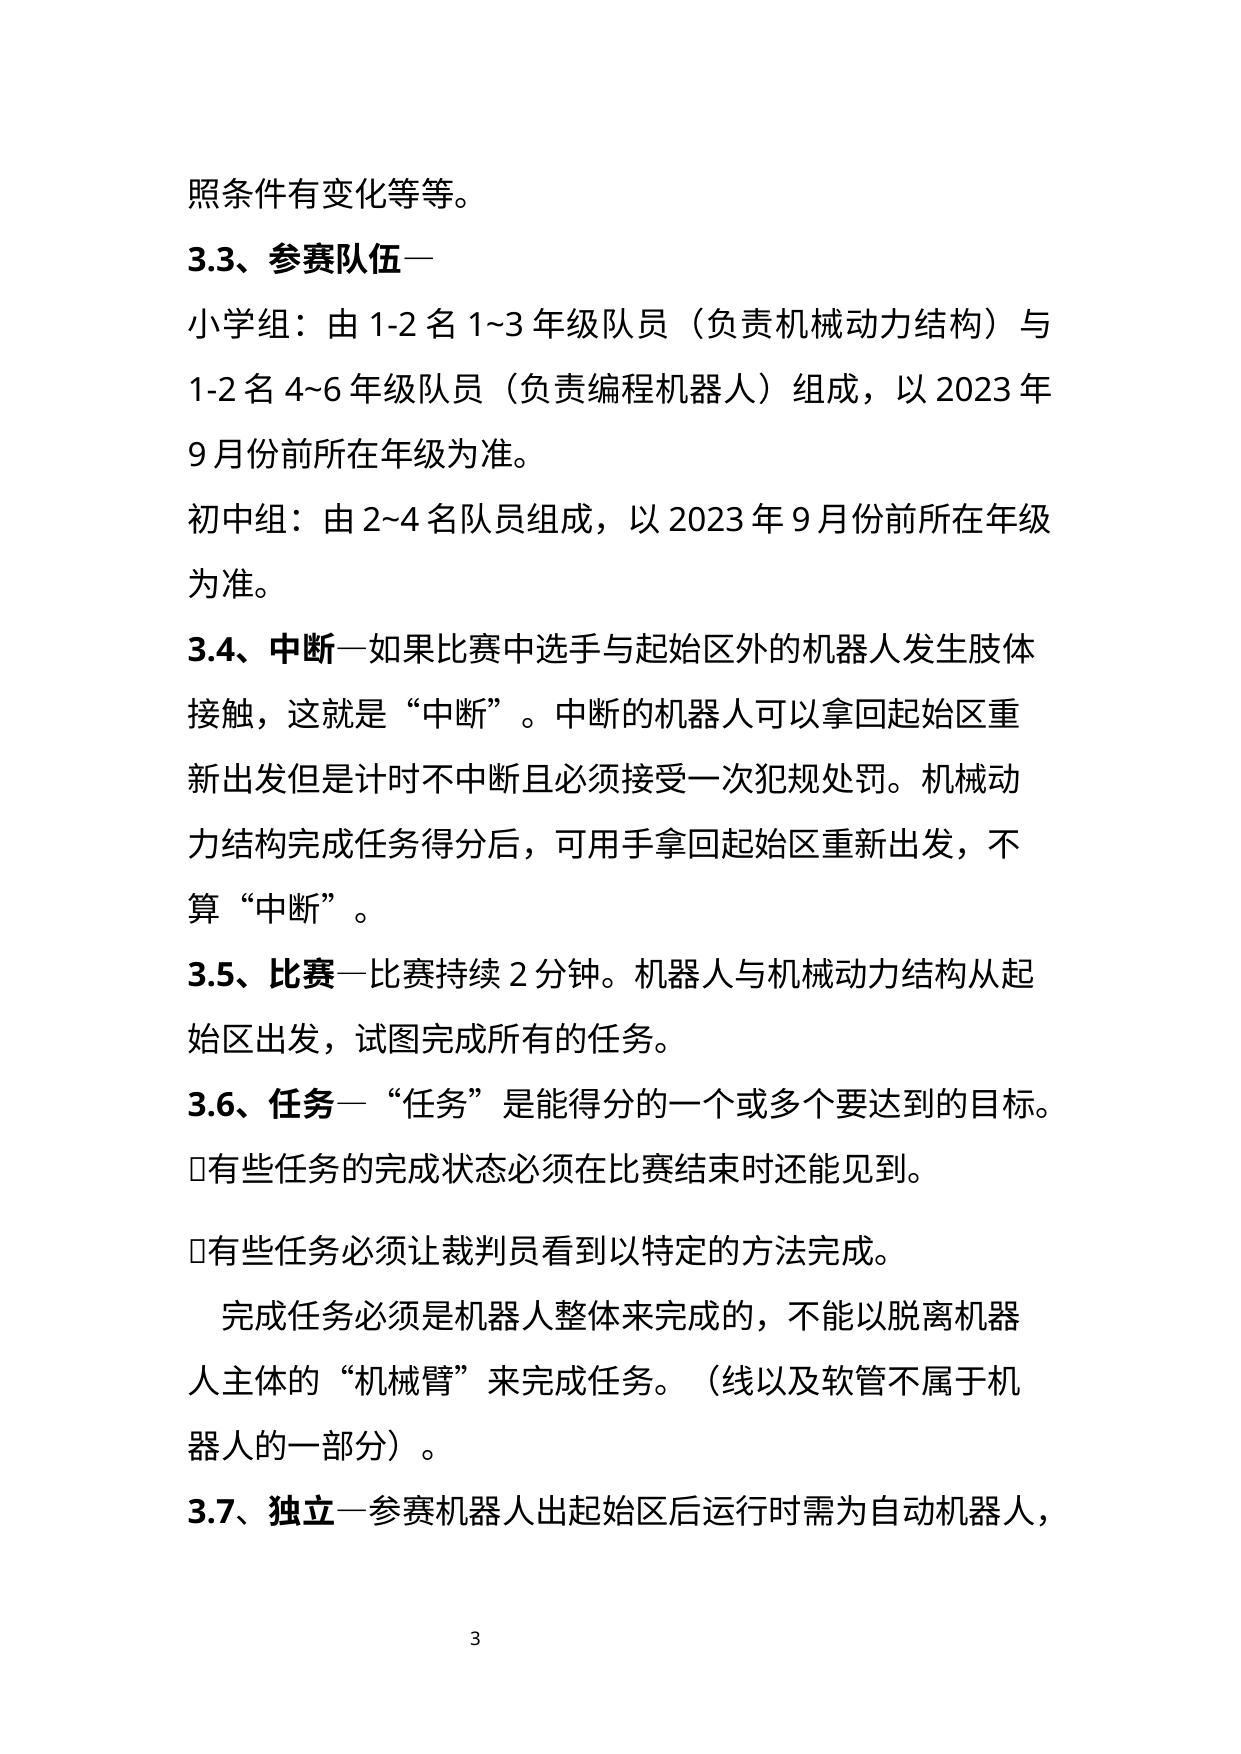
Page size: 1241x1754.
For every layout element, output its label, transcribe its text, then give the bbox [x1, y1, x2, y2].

text 3.6、任务—“任务”是能得分的一个或多个要达到的目标。 [187, 1070, 1053, 1135]
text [187, 1477, 1053, 1542]
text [187, 160, 1053, 225]
text 完成任务必须是机器人整体来完成的，不能以脱离机器人主体的“机械臂”来完成任务。（线以及软管不属于机器人的一部分）。 [187, 1282, 1053, 1477]
text 初中组：由2~4名队员组成，以2023年9月份前所在年级为准。 [187, 485, 1053, 615]
text 3.4、中断—如果比赛中选手与起始区外的机器人发生肢体接触，这就是“中断”。中断的机器人可以拿回起始区重新出发但是计时不中断且必须接受一次犯规处罚。机械动力结构完成任务得分后，可用手拿回起始区重新出发，不算“中断”。 [187, 615, 1053, 940]
text 有些任务的完成状态必须在比赛结束时还能见到。 [187, 1135, 1053, 1200]
text 3.3、参赛队伍— [187, 225, 1053, 290]
text 小学组：由1-2名1~3年级队员（负责机械动力结构）与1-2名4~6年级队员（负责编程机器人）组成，以2023年9月份前所在年级为准。 [187, 290, 1053, 485]
text 有些任务必须让裁判员看到以特定的方法完成。 [187, 1217, 1053, 1282]
text 3.5、比赛—比赛持续2分钟。机器人与机械动力结构从起始区出发，试图完成所有的任务。 [187, 940, 1053, 1070]
